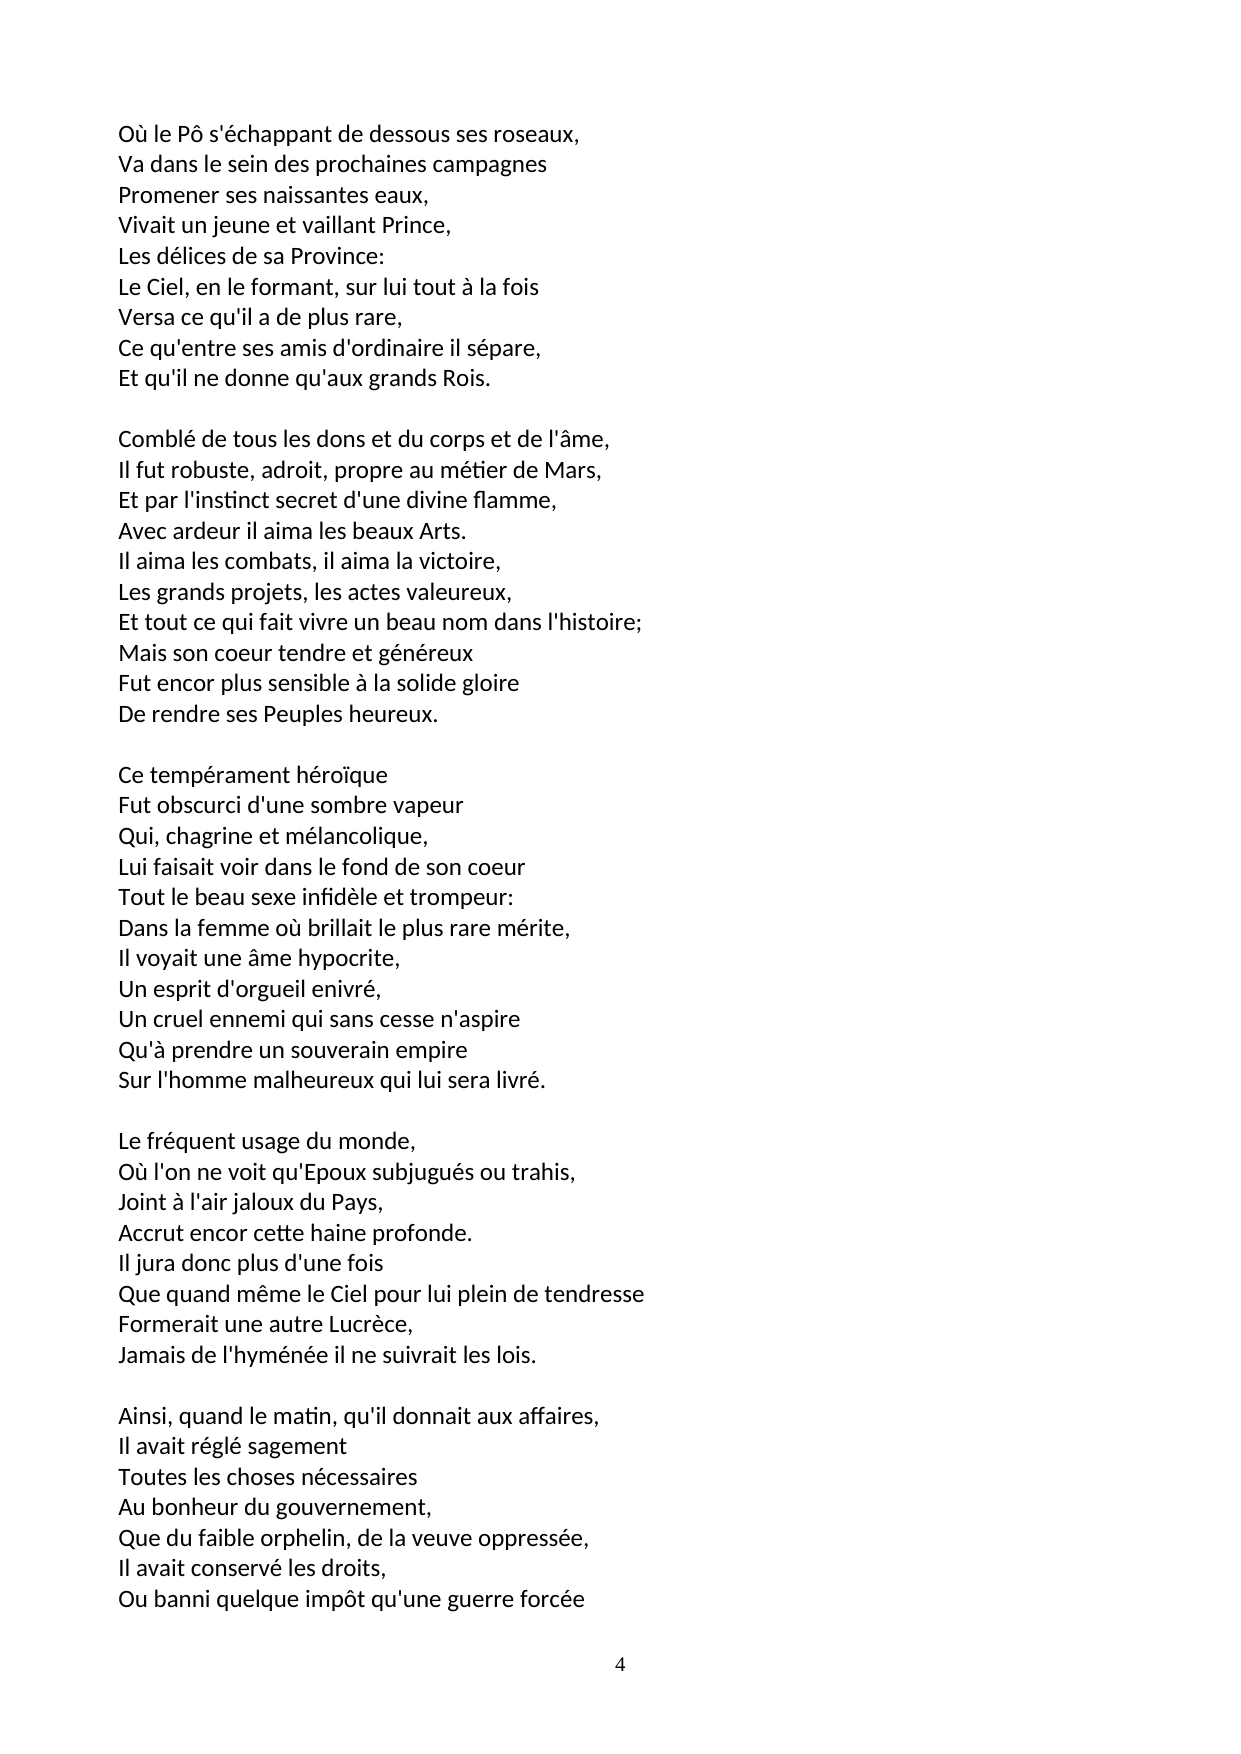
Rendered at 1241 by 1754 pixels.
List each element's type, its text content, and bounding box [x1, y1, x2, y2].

text Un esprit d'orgueil enivré, [118, 973, 1122, 1003]
text Et par l'instinct secret d'une divine flamme, [118, 484, 1122, 515]
text Dans la femme où brillait le plus rare mérite, [118, 912, 1122, 942]
text Versa ce qu'il a de plus rare, [118, 301, 1122, 332]
text Qu'à prendre un souverain empire [118, 1034, 1122, 1064]
text Il avait réglé sagement [118, 1431, 1122, 1461]
text Qui, chagrine et mélancolique, [118, 820, 1122, 851]
text Les délices de sa Province: [118, 240, 1122, 271]
text Vivait un jeune et vaillant Prince, [118, 210, 1122, 240]
text Et qu'il ne donne qu'aux grands Rois. [118, 362, 1122, 393]
text Lui faisait voir dans le fond de son coeur [118, 851, 1122, 881]
text Un cruel ennemi qui sans cesse n'aspire [118, 1003, 1122, 1034]
text Et tout ce qui fait vivre un beau nom dans l'histoire; [118, 606, 1122, 637]
text Il jura donc plus d'une fois [118, 1247, 1122, 1278]
text Fut obscurci d'une sombre vapeur [118, 789, 1122, 820]
text Ainsi, quand le matin, qu'il donnait aux affaires, [118, 1400, 1122, 1431]
text Où l'on ne voit qu'Epoux subjugués ou trahis, [118, 1156, 1122, 1186]
text Jamais de l'hyménée il ne suivrait les lois. [118, 1339, 1122, 1369]
text Où le Pô s'échappant de dessous ses roseaux, [118, 118, 1122, 149]
text Sur l'homme malheureux qui lui sera livré. [118, 1064, 1122, 1095]
text Ce qu'entre ses amis d'ordinaire il sépare, [118, 332, 1122, 362]
text Joint à l'air jaloux du Pays, [118, 1186, 1122, 1217]
text Au bonheur du gouvernement, [118, 1492, 1122, 1522]
text Comblé de tous les dons et du corps et de l'âme, [118, 423, 1122, 454]
text Tout le beau sexe infidèle et trompeur: [118, 881, 1122, 912]
text Ce tempérament héroïque [118, 759, 1122, 789]
text Il voyait une âme hypocrite, [118, 942, 1122, 973]
text Promener ses naissantes eaux, [118, 179, 1122, 210]
text Que du faible orphelin, de la veuve oppressée, [118, 1522, 1122, 1553]
text Il fut robuste, adroit, propre au métier de Mars, [118, 454, 1122, 484]
text Le Ciel, en le formant, sur lui tout à la fois [118, 271, 1122, 301]
text Il avait conservé les droits, [118, 1553, 1122, 1583]
text Mais son coeur tendre et généreux [118, 637, 1122, 667]
text De rendre ses Peuples heureux. [118, 698, 1122, 728]
text Avec ardeur il aima les beaux Arts. [118, 515, 1122, 545]
text Va dans le sein des prochaines campagnes [118, 149, 1122, 179]
text Formerait une autre Lucrèce, [118, 1308, 1122, 1339]
text Ou banni quelque impôt qu'une guerre forcée [118, 1583, 1122, 1614]
text Il aima les combats, il aima la victoire, [118, 545, 1122, 576]
text Accrut encor cette haine profonde. [118, 1217, 1122, 1247]
text Le fréquent usage du monde, [118, 1125, 1122, 1156]
text Les grands projets, les actes valeureux, [118, 576, 1122, 606]
text Que quand même le Ciel pour lui plein de tendresse [118, 1278, 1122, 1308]
text Fut encor plus sensible à la solide gloire [118, 667, 1122, 698]
text Toutes les choses nécessaires [118, 1461, 1122, 1492]
